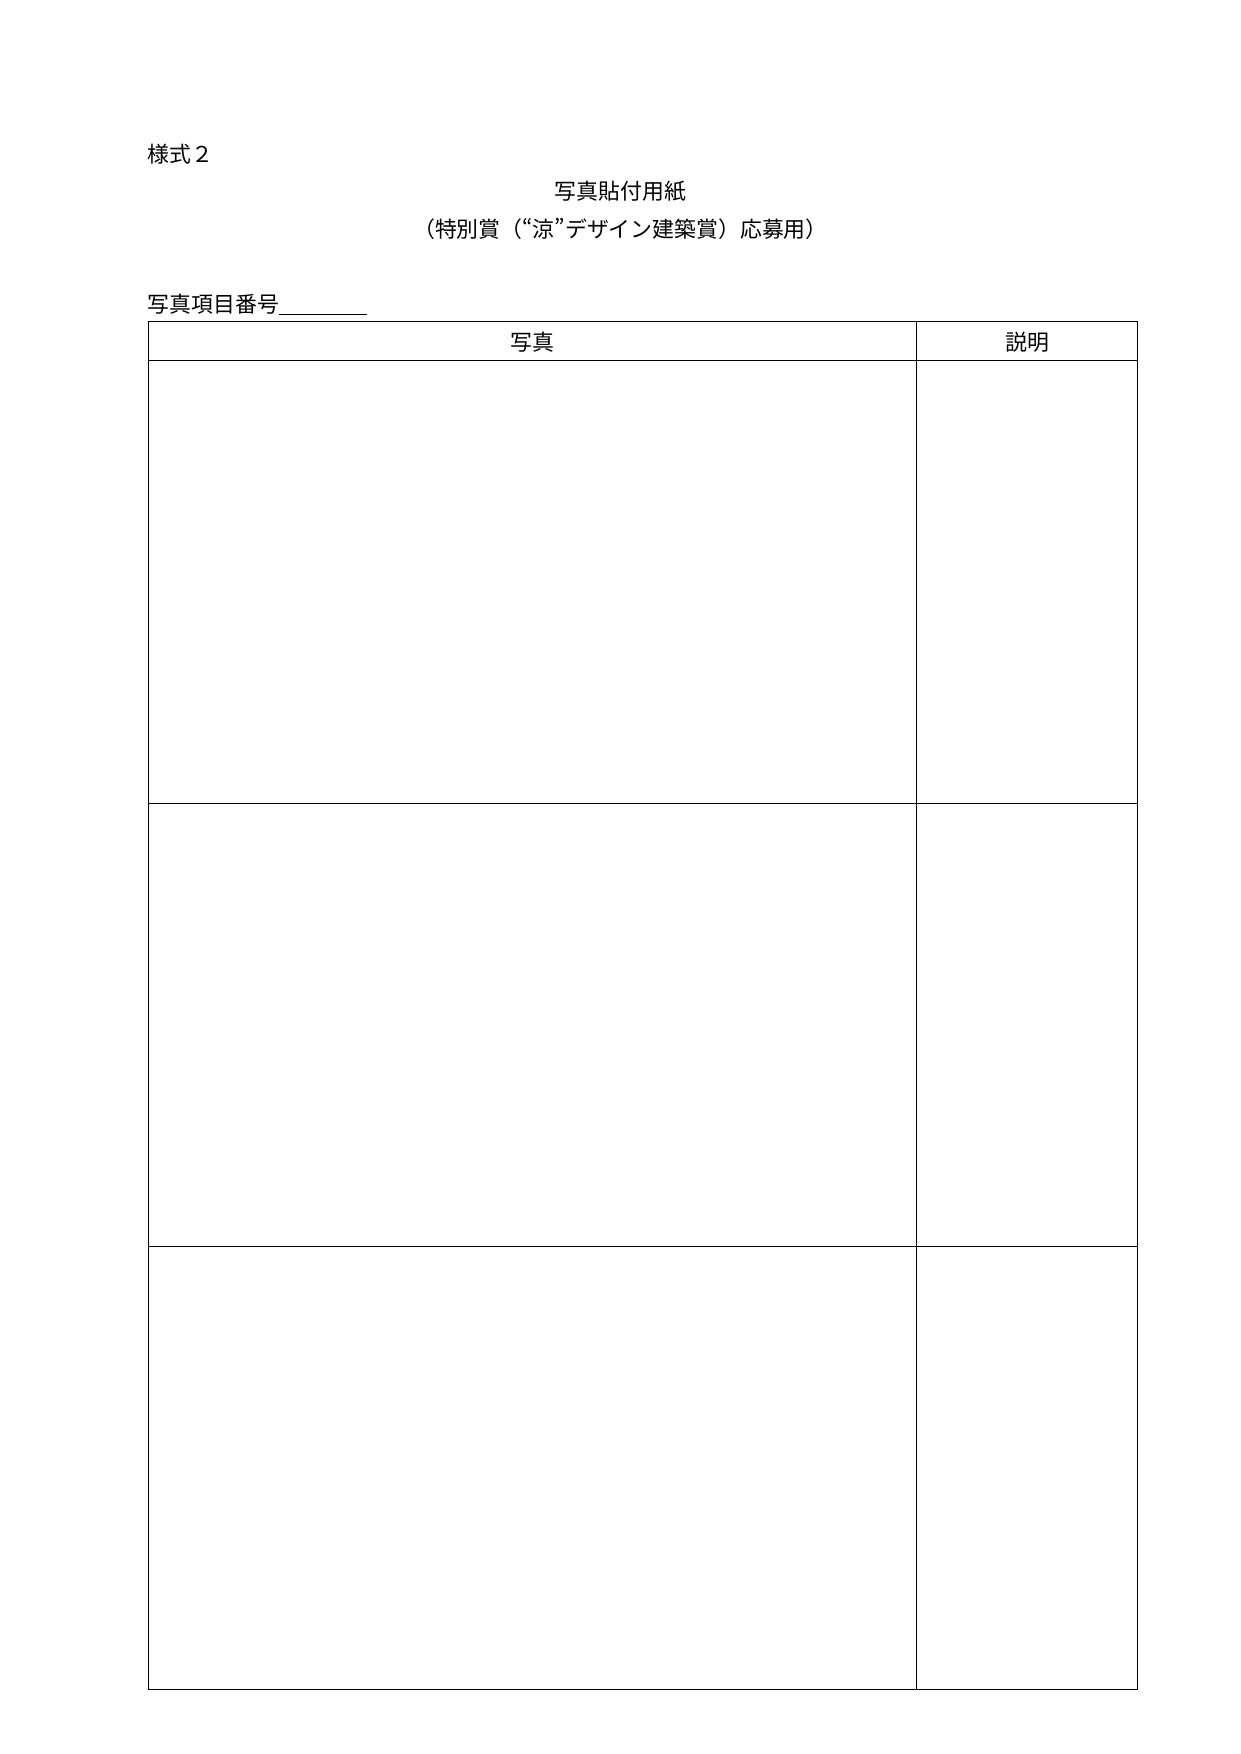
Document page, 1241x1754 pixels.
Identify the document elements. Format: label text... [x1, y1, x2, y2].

text （特別賞（“涼”デザイン建築賞）応募用） [148, 209, 1092, 246]
text 様式２ [148, 134, 1092, 171]
table_cell [917, 804, 1137, 1246]
table_cell [149, 1247, 916, 1689]
text 写真項目番号 [148, 284, 1092, 321]
table_cell [917, 1247, 1137, 1689]
text 写真貼付用紙 [148, 171, 1092, 209]
table_cell [149, 804, 916, 1246]
table_cell [149, 361, 916, 803]
table_cell [917, 361, 1137, 803]
table_header 写真 [149, 322, 916, 360]
table_header 説明 [917, 322, 1137, 360]
